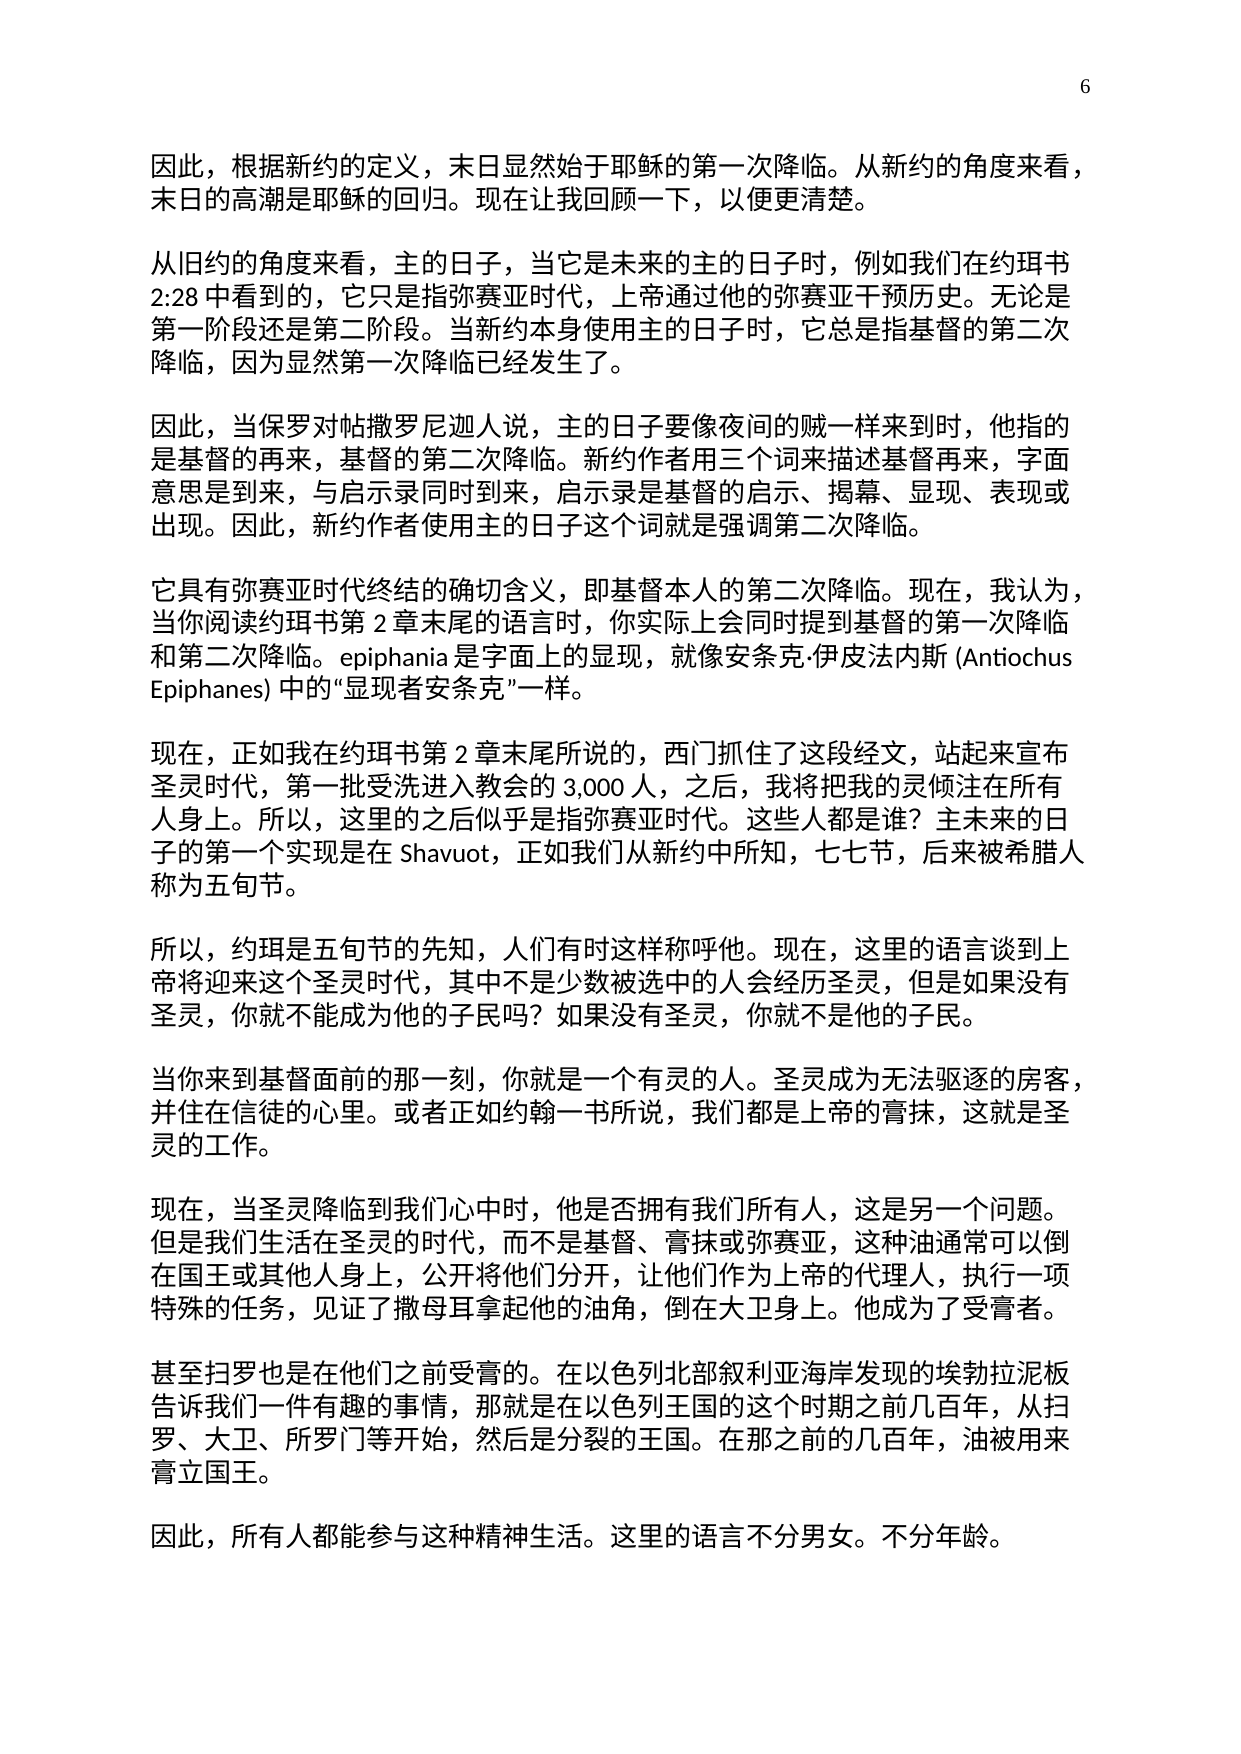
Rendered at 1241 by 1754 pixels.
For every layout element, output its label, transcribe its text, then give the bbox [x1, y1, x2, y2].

text 它具有弥赛亚时代终结的确切含义，即基督本人的第二次降临。现在，我认为，当你阅读约珥书第 2 章末尾的语言时，你实际上会同时提到基督的第一次降临和第二次降临。epiphania是字面上的显现，就像安条克·伊皮法内斯 (Antiochus Epiphanes) 中的“显现者安条克”一样。 [150, 574, 1090, 706]
text 甚至扫罗也是在他们之前受膏的。在以色列北部叙利亚海岸发现的埃勃拉泥板告诉我们一件有趣的事情，那就是在以色列王国的这个时期之前几百年，从扫罗、大卫、所罗门等开始，然后是分裂的王国。在那之前的几百年，油被用来膏立国王。 [150, 1357, 1090, 1489]
text 因此，根据新约的定义，末日显然始于耶稣的第一次降临。从新约的角度来看，末日的高潮是耶稣的回归。现在让我回顾一下，以便更清楚。 [150, 150, 1090, 216]
text 现在，正如我在约珥书第 2 章末尾所说的，西门抓住了这段经文，站起来宣布圣灵时代，第一批受洗进入教会的 3,000 人，之后，我将把我的灵倾注在所有人身上。所以，这里的之后似乎是指弥赛亚时代。这些人都是谁？主未来的日子的第一个实现是在 Shavuot，正如我们从新约中所知，七七节，后来被希腊人称为五旬节。 [150, 737, 1090, 902]
text 现在，当圣灵降临到我们心中时，他是否拥有我们所有人，这是另一个问题。但是我们生活在圣灵的时代，而不是基督、膏抹或弥赛亚，这种油通常可以倒在国王或其他人身上，公开将他们分开，让他们作为上帝的代理人，执行一项特殊的任务，见证了撒母耳拿起他的油角，倒在大卫身上。他成为了受膏者。 [150, 1193, 1090, 1326]
text 当你来到基督面前的那一刻，你就是一个有灵的人。圣灵成为无法驱逐的房客，并住在信徒的心里。或者正如约翰一书所说，我们都是上帝的膏抹，这就是圣灵的工作。 [150, 1063, 1090, 1162]
text 因此，当保罗对帖撒罗尼迦人说，主的日子要像夜间的贼一样来到时，他指的是基督的再来，基督的第二次降临。新约作者用三个词来描述基督再来，字面意思是到来，与启示录同时到来，启示录是基督的启示、揭幕、显现、表现或出现。因此，新约作者使用主的日子这个词就是强调第二次降临。 [150, 410, 1090, 542]
text 因此，所有人都能参与这种精神生活。这里的语言不分男女。不分年龄。 [150, 1520, 1090, 1553]
text 从旧约的角度来看，主的日子，当它是未来的主的日子时，例如我们在约珥书 2:28 中看到的，它只是指弥赛亚时代，上帝通过他的弥赛亚干预历史。无论是第一阶段还是第二阶段。当新约本身使用主的日子时，它总是指基督的第二次降临，因为显然第一次降临已经发生了。 [150, 247, 1090, 379]
text 所以，约珥是五旬节的先知，人们有时这样称呼他。现在，这里的语言谈到上帝将迎来这个圣灵时代，其中不是少数被选中的人会经历圣灵，但是如果没有圣灵，你就不能成为他的子民吗？如果没有圣灵，你就不是他的子民。 [150, 933, 1090, 1032]
